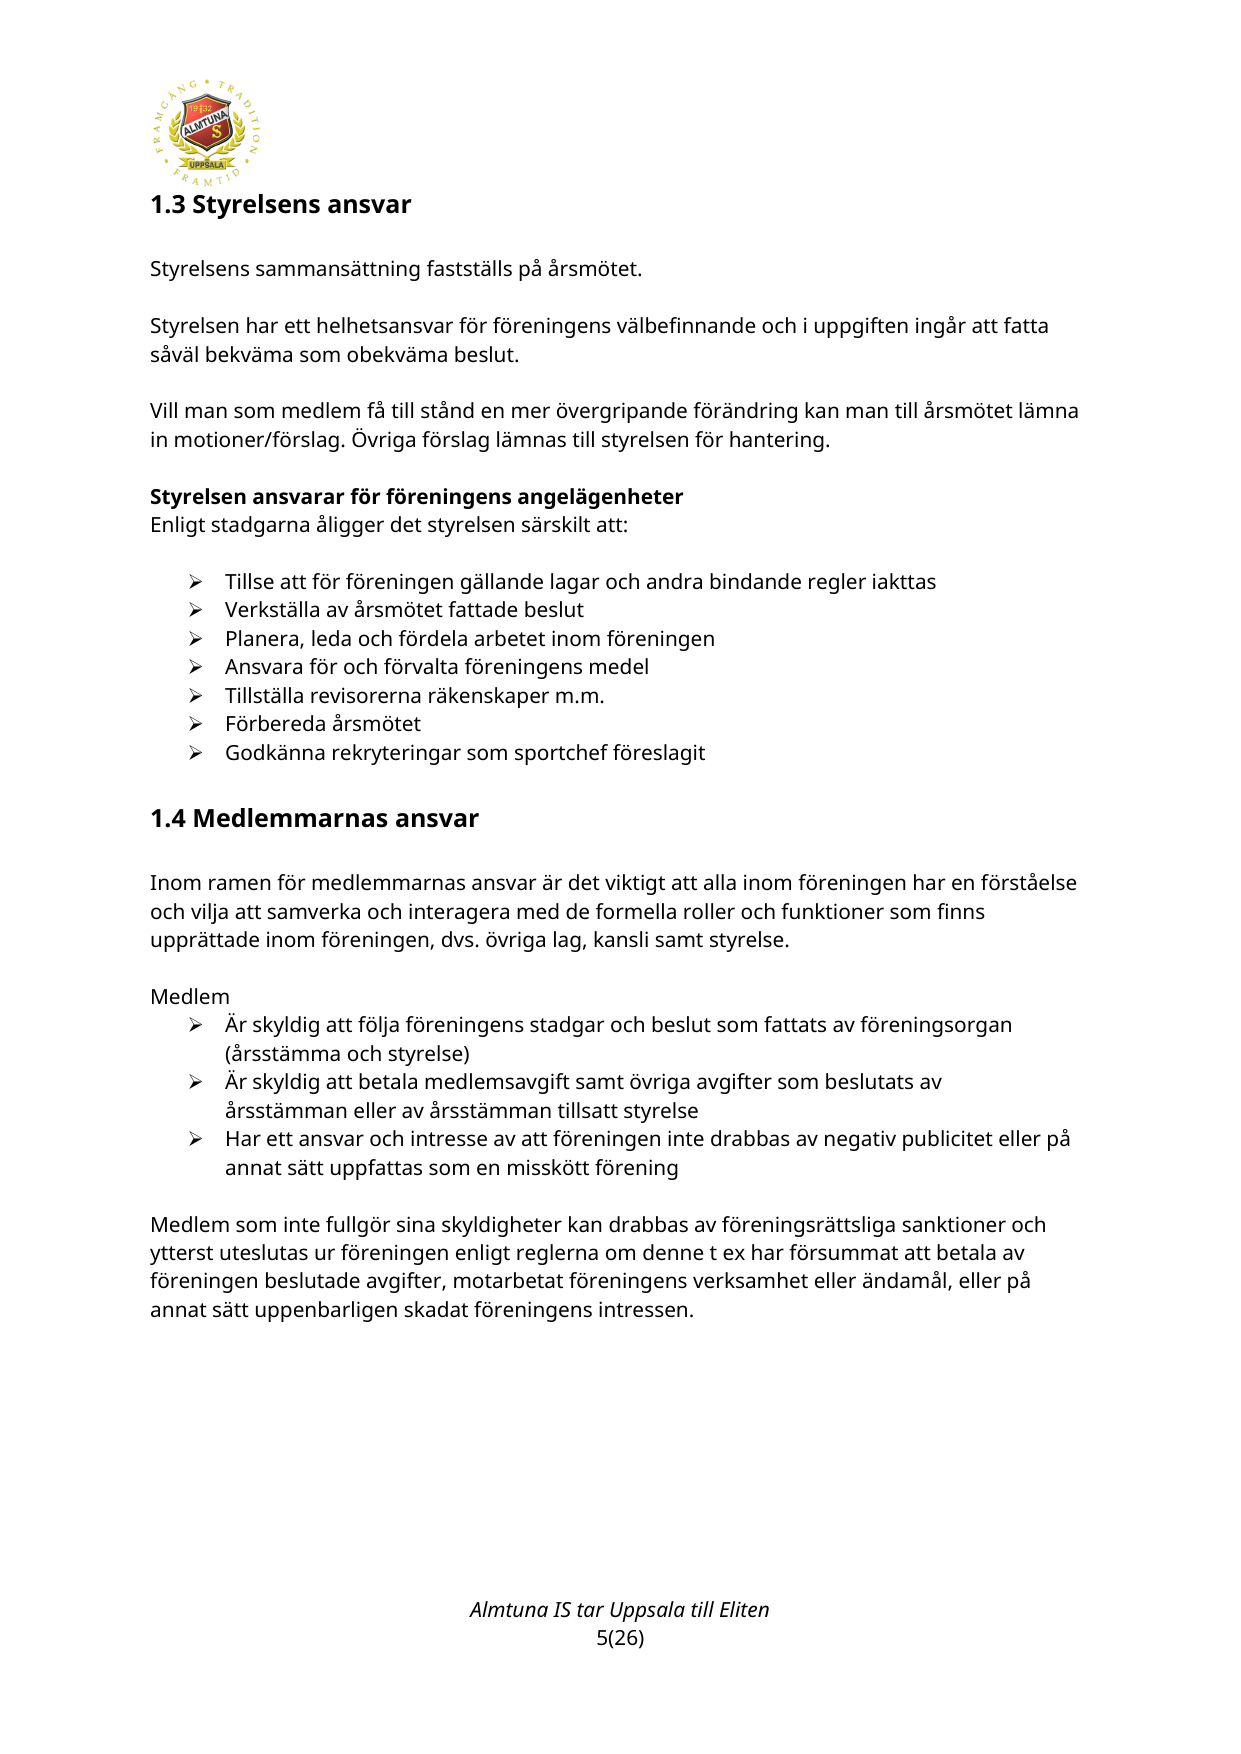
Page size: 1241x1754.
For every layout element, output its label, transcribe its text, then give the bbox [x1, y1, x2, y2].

picture [150, 73, 263, 187]
list Planera, leda och fördela arbetet inom föreningen [187, 624, 1090, 652]
text Vill man som medlem få till stånd en mer övergripande förändring kan man till årsmötet lämna in motioner/förslag. Övriga förslag lämnas till styrelsen för hantering. [150, 397, 1090, 453]
text Enligt stadgarna åligger det styrelsen särskilt att: [150, 510, 1090, 539]
text Styrelsen har ett helhetsansvar för föreningens välbefinnande och i uppgiften ingår att fatta såväl bekväma som obekväma beslut. [150, 311, 1090, 368]
list årsstämman eller av årsstämman tillsatt styrelse [225, 1096, 1090, 1124]
list Tillse att för föreningen gällande lagar och andra bindande regler iakttas [187, 567, 1090, 596]
text Styrelsen ansvarar för föreningens angelägenheter [150, 482, 1090, 510]
list Förbereda årsmötet [187, 709, 1090, 738]
list Är skyldig att betala medlemsavgift samt övriga avgifter som beslutats av [187, 1067, 1090, 1096]
list Har ett ansvar och intresse av att föreningen inte drabbas av negativ publicitet eller på annat sätt uppfattas som en misskött förening [187, 1124, 1090, 1181]
text Medlem [150, 982, 1090, 1011]
list Tillställa revisorerna räkenskaper m.m. [187, 681, 1090, 709]
text Inom ramen för medlemmarnas ansvar är det viktigt att alla inom föreningen har en förståelse och vilja att samverka och interagera med de formella roller och funktioner som finns upprättade inom föreningen, dvs. övriga lag, kansli samt styrelse. [150, 868, 1090, 954]
list Verkställa av årsmötet fattade beslut [187, 596, 1090, 624]
text 1.4 Medlemmarnas ansvar [150, 800, 1090, 834]
text Styrelsens sammansättning fastställs på årsmötet. [150, 254, 1090, 283]
list Är skyldig att följa föreningens stadgar och beslut som fattats av föreningsorgan (årsstämma och styrelse) [187, 1011, 1090, 1067]
text Medlem som inte fullgör sina skyldigheter kan drabbas av föreningsrättsliga sanktioner och ytterst uteslutas ur föreningen enligt reglerna om denne t ex har försummat att betala av föreningen beslutade avgifter, motarbetat föreningens verksamhet eller ändamål, eller på annat sätt uppenbarligen skadat föreningens intressen. [150, 1210, 1090, 1323]
list Ansvara för och förvalta föreningens medel [187, 652, 1090, 681]
list Godkänna rekryteringar som sportchef föreslagit [187, 738, 1090, 766]
text 1.3 Styrelsens ansvar [150, 186, 1090, 220]
